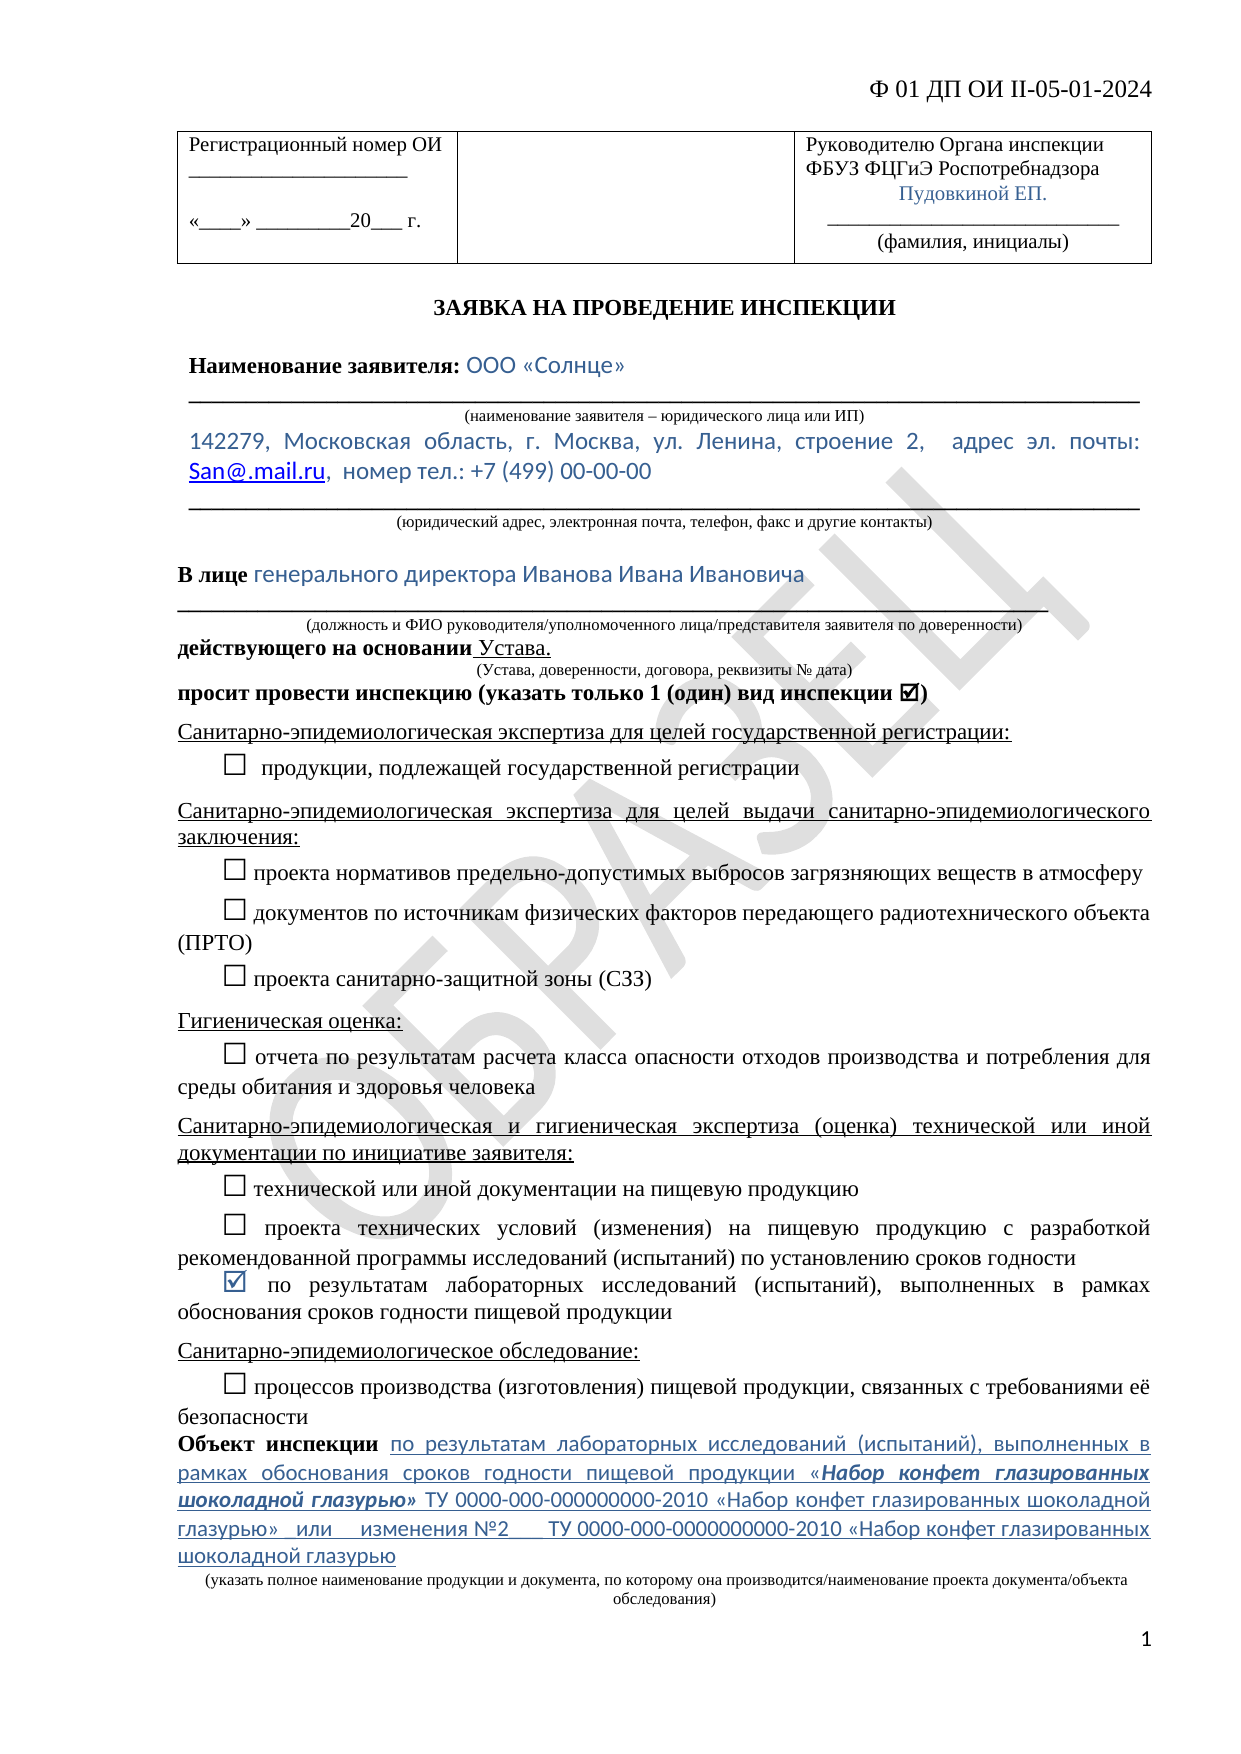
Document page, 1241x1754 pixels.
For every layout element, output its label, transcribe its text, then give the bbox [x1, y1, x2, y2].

text В лице генерального директора Иванова Ивана Ивановича [177, 531, 1152, 588]
text Объект инспекции по результатам лабораторных исследований (испытаний), выполненных в рамках обоснования сроков годности пищевой продукции «Набор конфет глазированных шоколадной глазурью» ТУ 0000-000-000000000-2010 «Набор конфет глазированных шоколадной глазурью» _или изменения №2___ ТУ 0000-000-0000000000-2010 «Набор конфет глазированных шоколадной глазурью [177, 1429, 1152, 1570]
text по результатам лабораторных исследований (испытаний), выполненных в рамках обоснования сроков годности пищевой продукции [177, 1271, 1152, 1325]
text (должность и ФИО руководителя/уполномоченного лица/представителя заявителя по доверенности) [177, 614, 1152, 634]
table_cell (юридический адрес, электронная почта, телефон, факс и другие контакты) [177, 512, 1152, 531]
text Санитарно-эпидемиологическая экспертиза для целей выдачи санитарно-эпидемиологического заключения: [177, 821, 1152, 849]
text Гигиеническая оценка: [177, 1007, 1152, 1034]
text Санитарно-эпидемиологическое обследование: [177, 1337, 1152, 1363]
table_header Регистрационный номер ОИ _____________________ «____» _________20___ г. [178, 132, 457, 263]
text ☐ продукции, подлежащей государственной регистрации [177, 744, 1152, 784]
text ☐ документов по источникам физических факторов передающего радиотехнического объекта (ПРТО) [177, 889, 1152, 955]
text просит провести инспекцию (указать только 1 (один) вид инспекции ) [177, 679, 1152, 706]
table_header Руководителю Органа инспекции ФБУЗ ФЦГиЭ Роспотребнадзора Пудовкиной ЕП. ____________________________ (фамилия, инициалы) [795, 132, 1151, 263]
text ☐ проекта нормативов предельно-допустимых выбросов загрязняющих веществ в атмосферу [177, 849, 1152, 889]
text ☐ процессов производства (изготовления) пищевой продукции, связанных с требованиями её безопасности [177, 1363, 1152, 1429]
text Санитарно-эпидемиологическая экспертиза для целей государственной регистрации: [177, 718, 1152, 744]
text действующего на основании Устава. [177, 634, 1152, 660]
table_cell ___________________________________________________________________________________ [177, 486, 1152, 512]
table_cell (наименование заявителя – юридического лица или ИП) 142279, Московская область, г. Москва, ул. Ленина, строение 2, адрес эл. почты: San@.mail.ru, номер тел.: +7 (499) 00-00-00 [177, 406, 1152, 486]
text ☐ отчета по результатам расчета класса опасности отходов производства и потребления для среды обитания и здоровья человека [177, 1034, 1152, 1100]
text ☐ проекта санитарно-защитной зоны (СЗЗ) [177, 955, 1152, 995]
text ☐ технической или иной документации на пищевую продукцию [177, 1165, 1152, 1204]
text ____________________________________________________________________________ [177, 588, 1152, 614]
table_header Наименование заявителя: ООО «Солнце» ___________________________________________________________________________________ [177, 349, 1152, 406]
text Санитарно-эпидемиологическая и гигиеническая экспертиза (оценка) технической или иной документации по инициативе заявителя: [177, 1136, 1152, 1165]
text (Устава, доверенности, договора, реквизиты № дата) [177, 660, 1152, 679]
text ☐ проекта технических условий (изменения) на пищевую продукцию с разработкой рекомендованной программы исследований (испытаний) по установлению сроков годности [177, 1204, 1152, 1271]
table_header [458, 132, 794, 263]
text Санитарно-эпидемиологическая и гигиеническая экспертиза (оценка) технической или иной документации по инициативе заявителя: [177, 1112, 1152, 1135]
text Санитарно-эпидемиологическая экспертиза для целей выдачи санитарно-эпидемиологического заключения: [177, 797, 1152, 820]
text (указать полное наименование продукции и документа, по которому она производится/наименование проекта документа/объекта обследования) [177, 1570, 1152, 1608]
text ЗАЯВКА НА ПРОВЕДЕНИЕ ИНСПЕКЦИИ [177, 294, 1152, 349]
